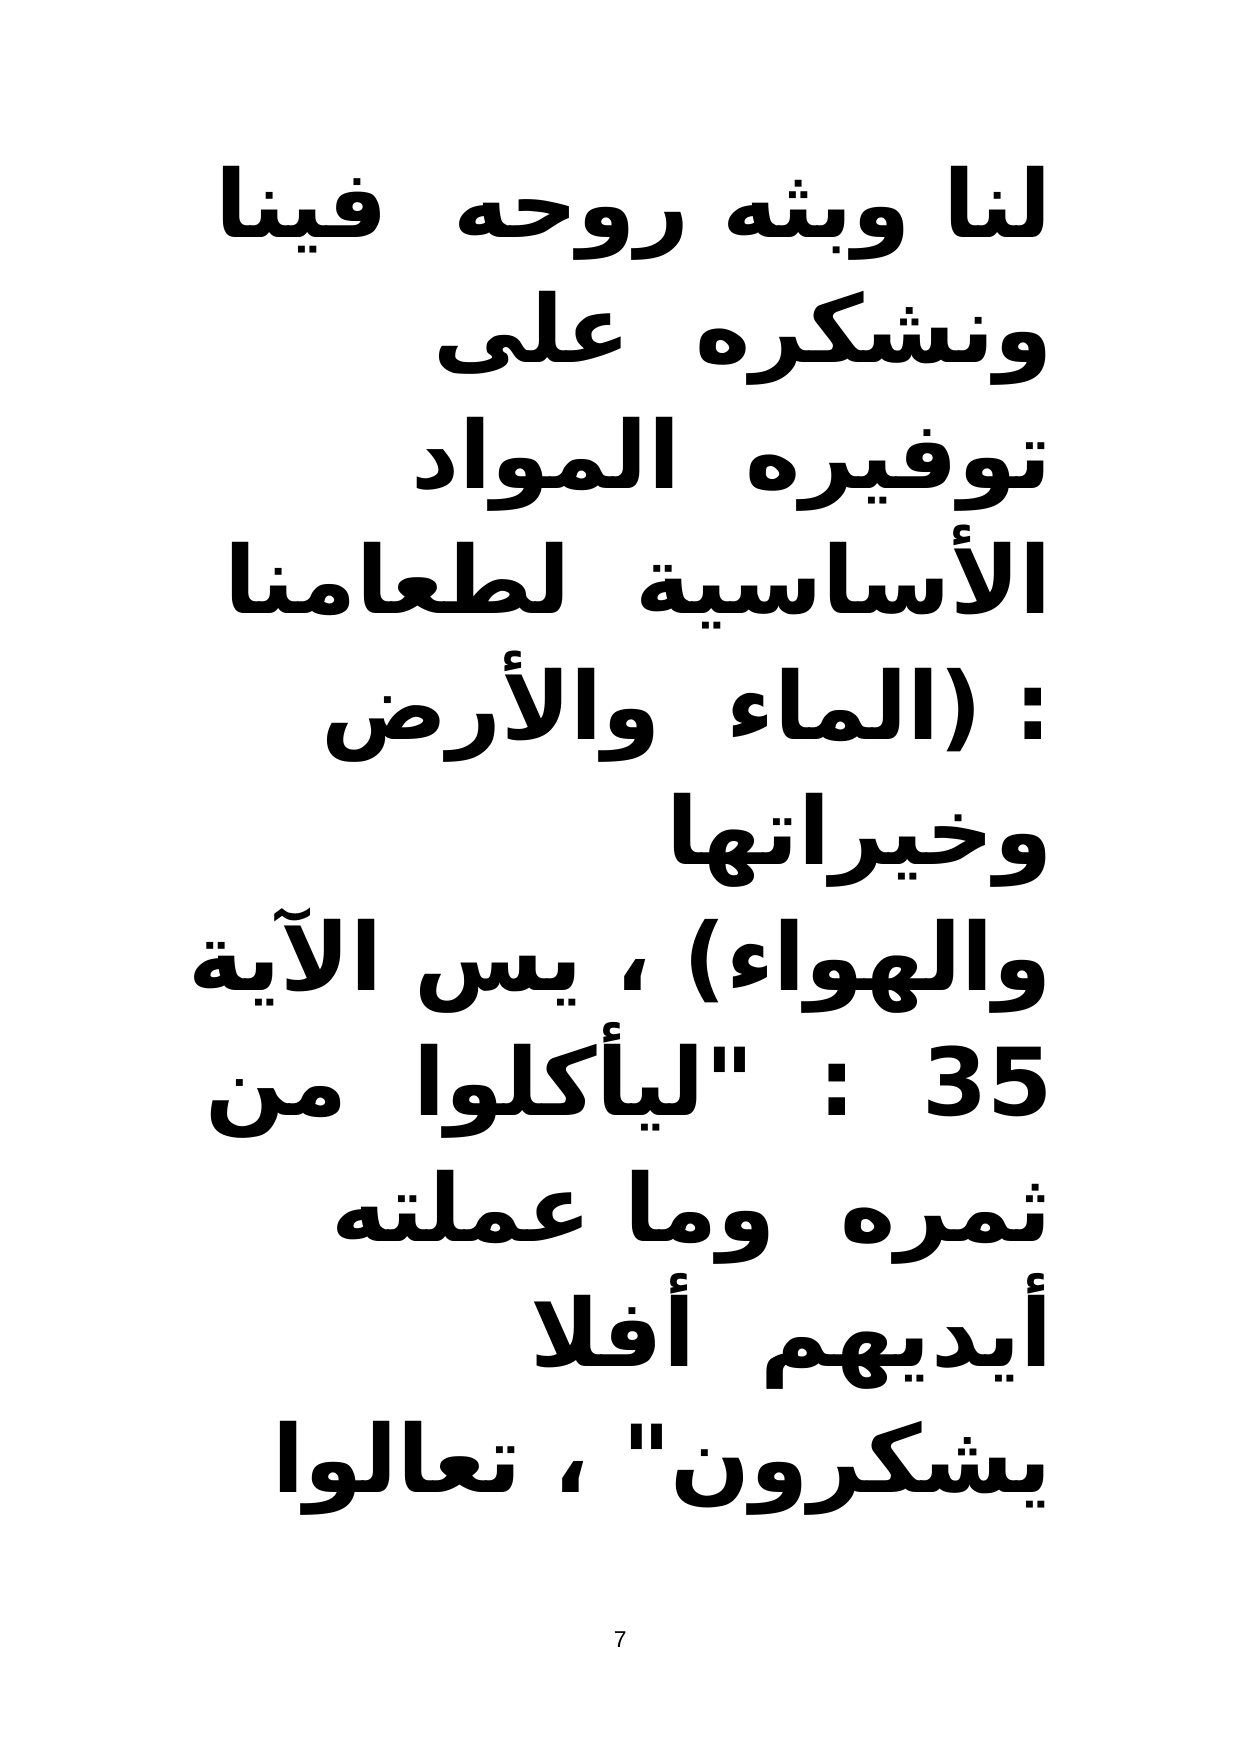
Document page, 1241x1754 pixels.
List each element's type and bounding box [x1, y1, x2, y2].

text [187, 150, 1053, 1514]
